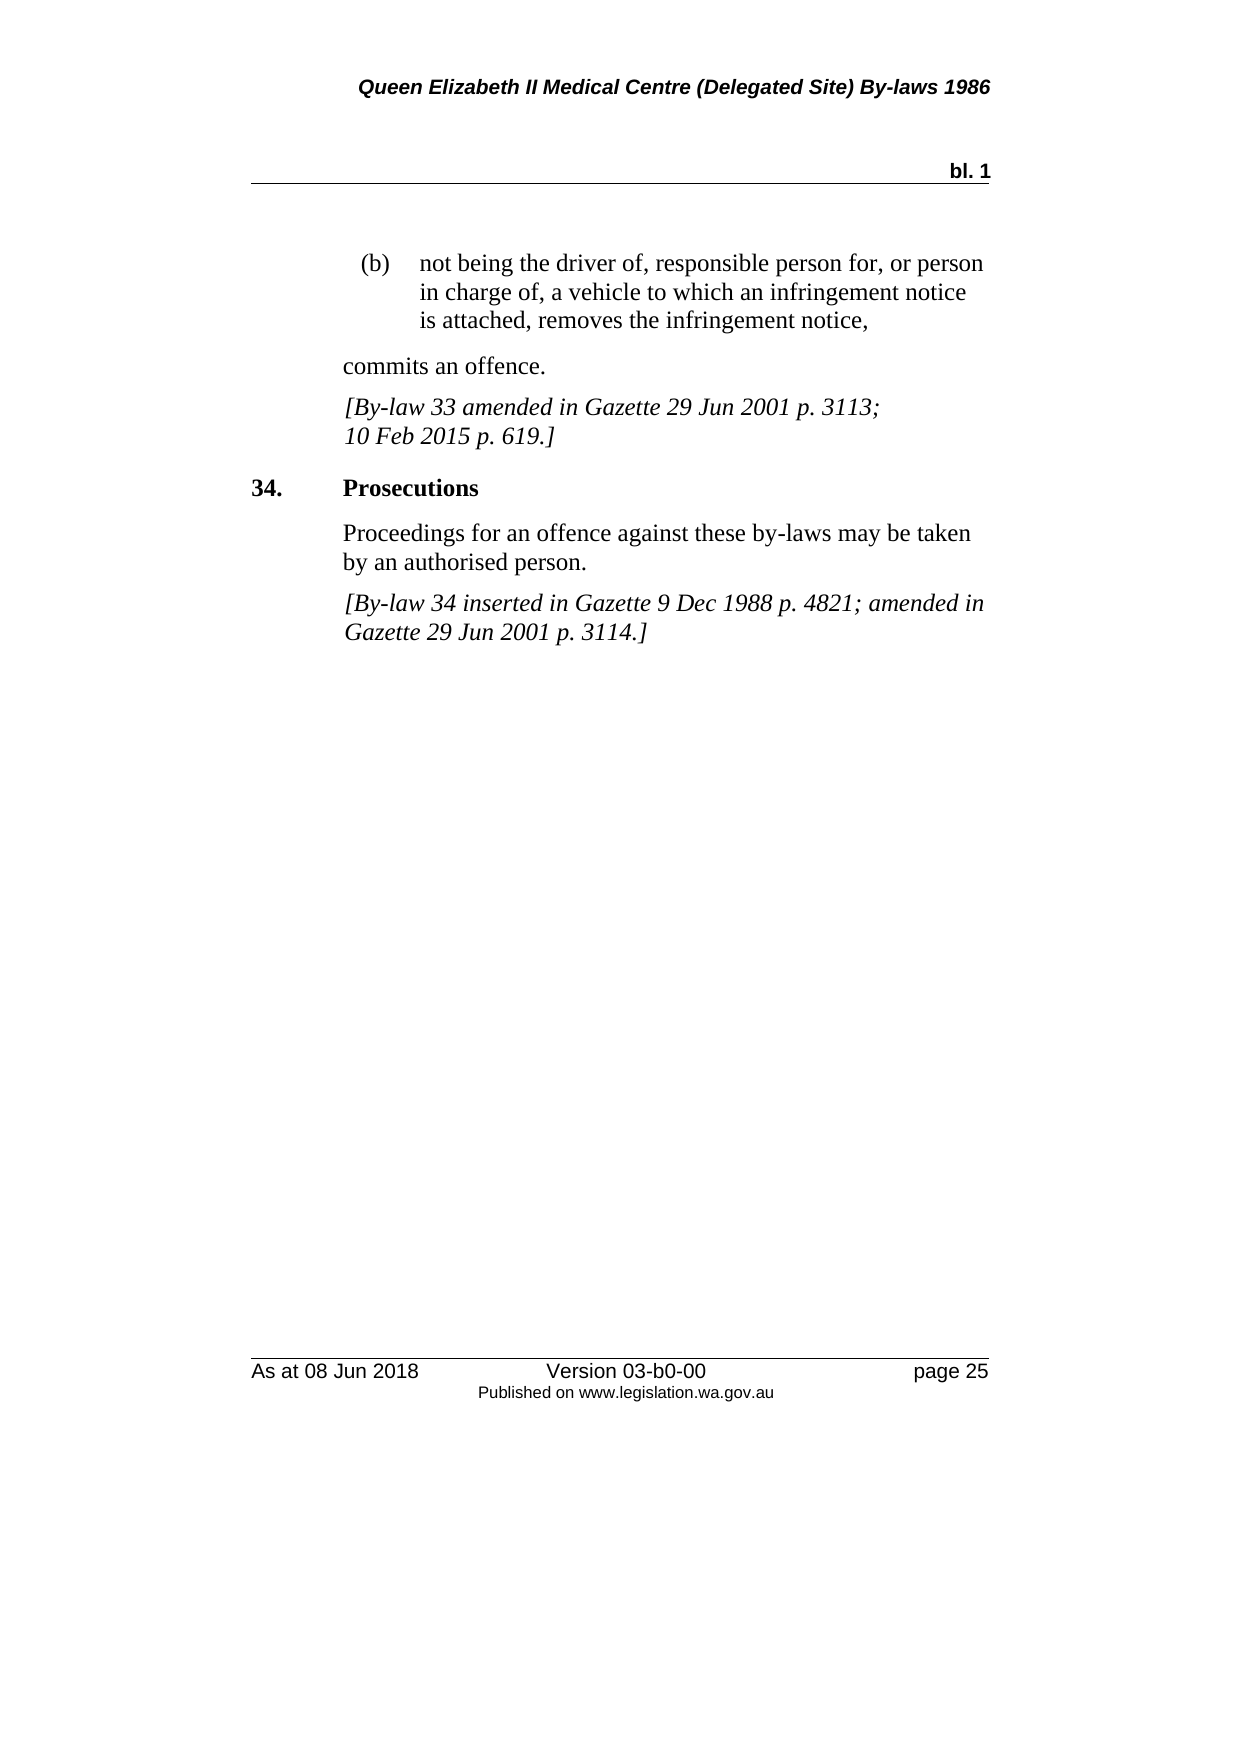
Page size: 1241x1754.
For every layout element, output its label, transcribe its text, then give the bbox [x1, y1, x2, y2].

text Proceedings for an offence against these by-laws may be taken by an authorised person. [251, 518, 989, 576]
text commits an offence. [251, 351, 989, 380]
text [By-law 33 amended in Gazette 29 Jun 2001 p. 3113; 10 Feb 2015 p. 619.] [251, 392, 989, 450]
text [By-law 34 inserted in Gazette 9 Dec 1988 p. 4821; amended in Gazette 29 Jun 2001 p. 3114.] [251, 588, 989, 646]
text (b) not being the driver of, responsible person for, or person in charge of, a vehicle to which an infringement notice is attached, removes the infringement notice, [251, 248, 989, 334]
subtitle 34. Prosecutions [251, 473, 989, 501]
